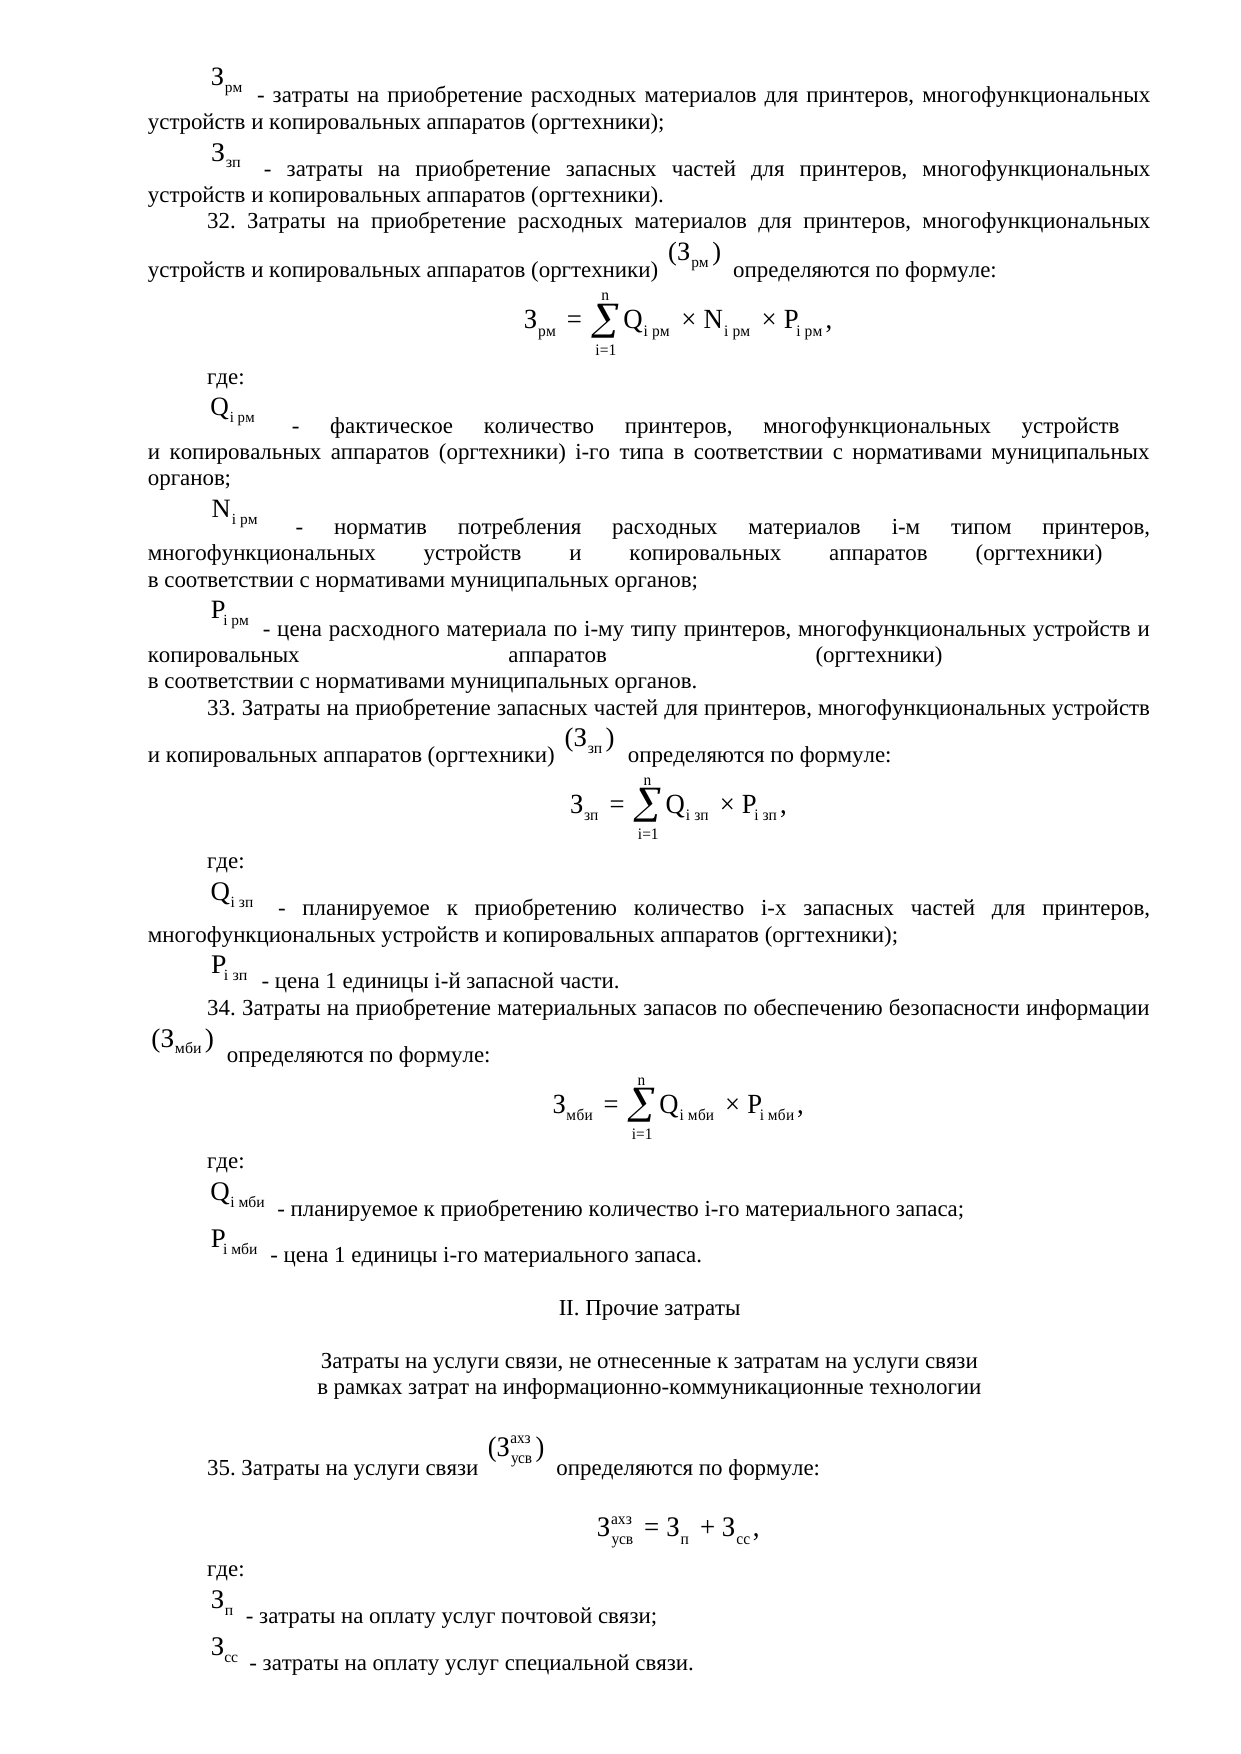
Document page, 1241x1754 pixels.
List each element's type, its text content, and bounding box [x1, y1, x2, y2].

text - цена расходного материала по i-му типу принтеров, многофункциональных устройств и копировальных аппаратов (оргтехники) в соответствии с нормативами муниципальных органов. [148, 592, 1152, 694]
text где: [148, 1148, 1152, 1174]
text - затраты на приобретение запасных частей для принтеров, многофункциональных устройств и копировальных аппаратов (оргтехники). [148, 134, 1152, 207]
text где: [148, 847, 1152, 874]
text 33. Затраты на приобретение запасных частей для принтеров, многофункциональных устройств и копировальных аппаратов (оргтехники) определяются по формуле: [148, 694, 1152, 767]
text 32. Затраты на приобретение расходных материалов для принтеров, многофункциональных устройств и копировальных аппаратов (оргтехники) определяются по формуле: [148, 207, 1152, 283]
text где: [148, 363, 1152, 389]
text в рамках затрат на информационно-коммуникационные технологии [148, 1373, 1152, 1400]
text - планируемое к приобретению количество i-го материального запаса; [148, 1174, 1152, 1221]
text - затраты на приобретение расходных материалов для принтеров, многофункциональных устройств и копировальных аппаратов (оргтехники); [148, 59, 1152, 134]
text где: [148, 1555, 1152, 1582]
text 34. Затраты на приобретение материальных запасов по обеспечению безопасности информации определяются по формуле: [148, 994, 1152, 1067]
text - цена 1 единицы i-й запасной части. [148, 947, 1152, 994]
text - цена 1 единицы i-го материального запаса. [148, 1221, 1152, 1268]
text - затраты на оплату услуг почтовой связи; [148, 1582, 1152, 1629]
text Затраты на услуги связи, не отнесенные к затратам на услуги связи [148, 1347, 1152, 1373]
text - затраты на оплату услуг специальной связи. [148, 1629, 1152, 1676]
text - планируемое к приобретению количество i-х запасных частей для принтеров, многофункциональных устройств и копировальных аппаратов (оргтехники); [148, 874, 1152, 947]
text II. Прочие затраты [148, 1294, 1152, 1321]
text 35. Затраты на услуги связи определяются по формуле: [148, 1426, 1152, 1480]
text - фактическое количество принтеров, многофункциональных устройств и копировальных аппаратов (оргтехники) i-го типа в соответствии с нормативами муниципальных органов; [148, 389, 1152, 491]
text - норматив потребления расходных материалов i-м типом принтеров, многофункциональных устройств и копировальных аппаратов (оргтехники) в соответствии с нормативами муниципальных органов; [148, 491, 1152, 592]
